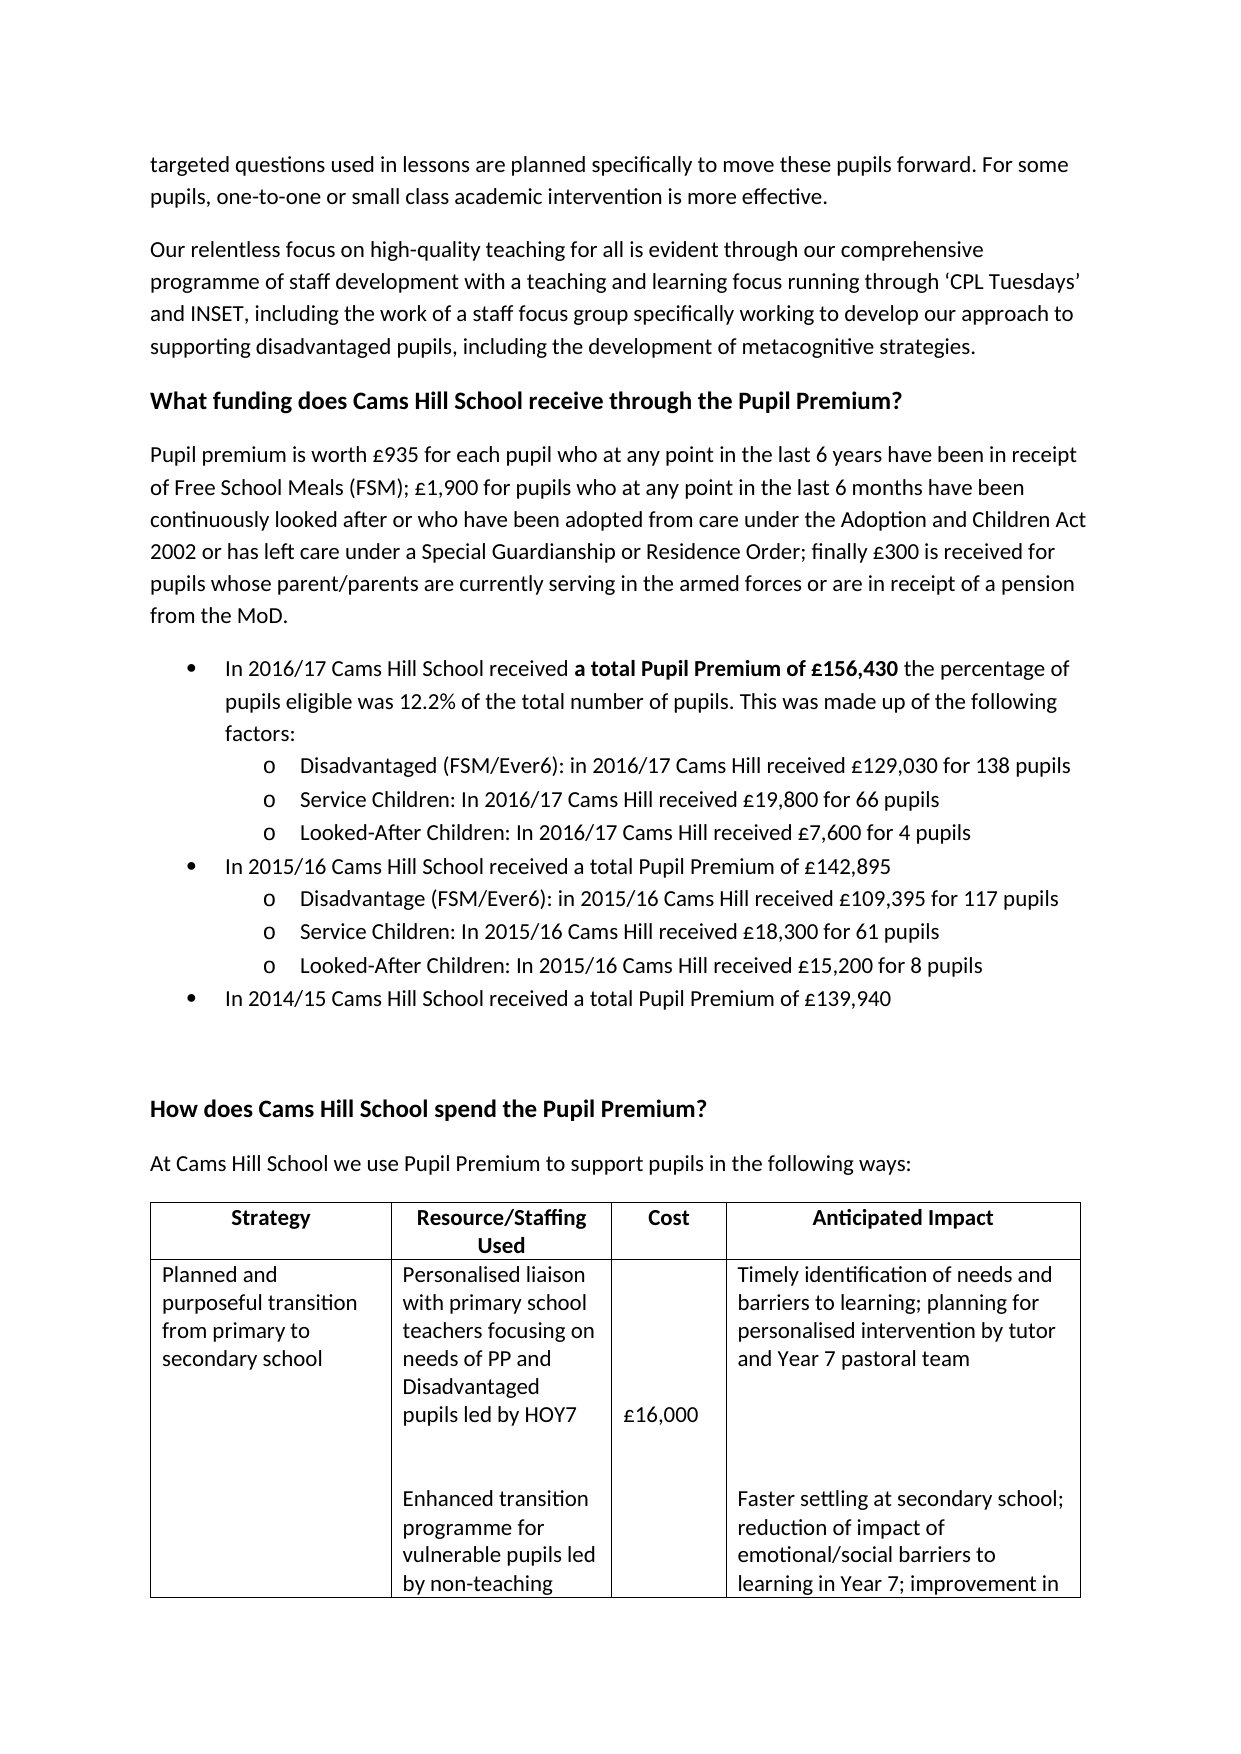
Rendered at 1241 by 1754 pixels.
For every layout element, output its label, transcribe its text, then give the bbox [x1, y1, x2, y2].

list Looked-After Children: In 2016/17 Cams Hill received £7,600 for 4 pupils [262, 818, 1090, 847]
list Disadvantaged (FSM/Ever6): in 2016/17 Cams Hill received £129,030 for 138 pupils [262, 751, 1090, 780]
text At Cams Hill School we use Pupil Premium to support pupils in the following ways: [150, 1149, 1090, 1177]
table_header Cost [612, 1203, 726, 1259]
list Disadvantage (FSM/Ever6): in 2015/16 Cams Hill received £109,395 for 117 pupils [262, 884, 1090, 913]
list In 2016/17 Cams Hill School received a total Pupil Premium of £156,430 the percentage of pupils eligible was 12.2% of the total number of pupils. This was made up of the following factors: [187, 654, 1090, 747]
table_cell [151, 1260, 391, 1597]
table_header Resource/Staffing Used [392, 1203, 611, 1259]
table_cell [612, 1260, 726, 1597]
list Looked-After Children: In 2015/16 Cams Hill received £15,200 for 8 pupils [262, 951, 1090, 980]
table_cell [727, 1260, 1080, 1597]
list Service Children: In 2015/16 Cams Hill received £18,300 for 61 pupils [262, 917, 1090, 947]
table_header Strategy [151, 1203, 391, 1259]
table_header Anticipated Impact [727, 1203, 1080, 1259]
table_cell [392, 1260, 611, 1597]
text Our relentless focus on high-quality teaching for all is evident through our comprehensive programme of staff development with a teaching and learning focus running through ‘CPL Tuesdays’ and INSET, including the work of a staff focus group specifically working to develop our approach to supporting disadvantaged pupils, including the development of metacognitive strategies. [150, 235, 1090, 360]
text How does Cams Hill School spend the Pupil Premium? [150, 1093, 1090, 1124]
text Pupil premium is worth £935 for each pupil who at any point in the last 6 years have been in receipt of Free School Meals (FSM); £1,900 for pupils who at any point in the last 6 months have been continuously looked after or who have been adopted from care under the Adoption and Children Act 2002 or has left care under a Special Guardianship or Residence Order; finally £300 is received for pupils whose parent/parents are currently serving in the armed forces or are in receipt of a pension from the MoD. [150, 441, 1090, 629]
list In 2014/15 Cams Hill School received a total Pupil Premium of £139,940 [187, 984, 1090, 1013]
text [150, 150, 1090, 210]
text What funding does Cams Hill School receive through the Pupil Premium? [150, 385, 1090, 415]
list In 2015/16 Cams Hill School received a total Pupil Premium of £142,895 [187, 852, 1090, 880]
list Service Children: In 2016/17 Cams Hill received £19,800 for 66 pupils [262, 785, 1090, 814]
